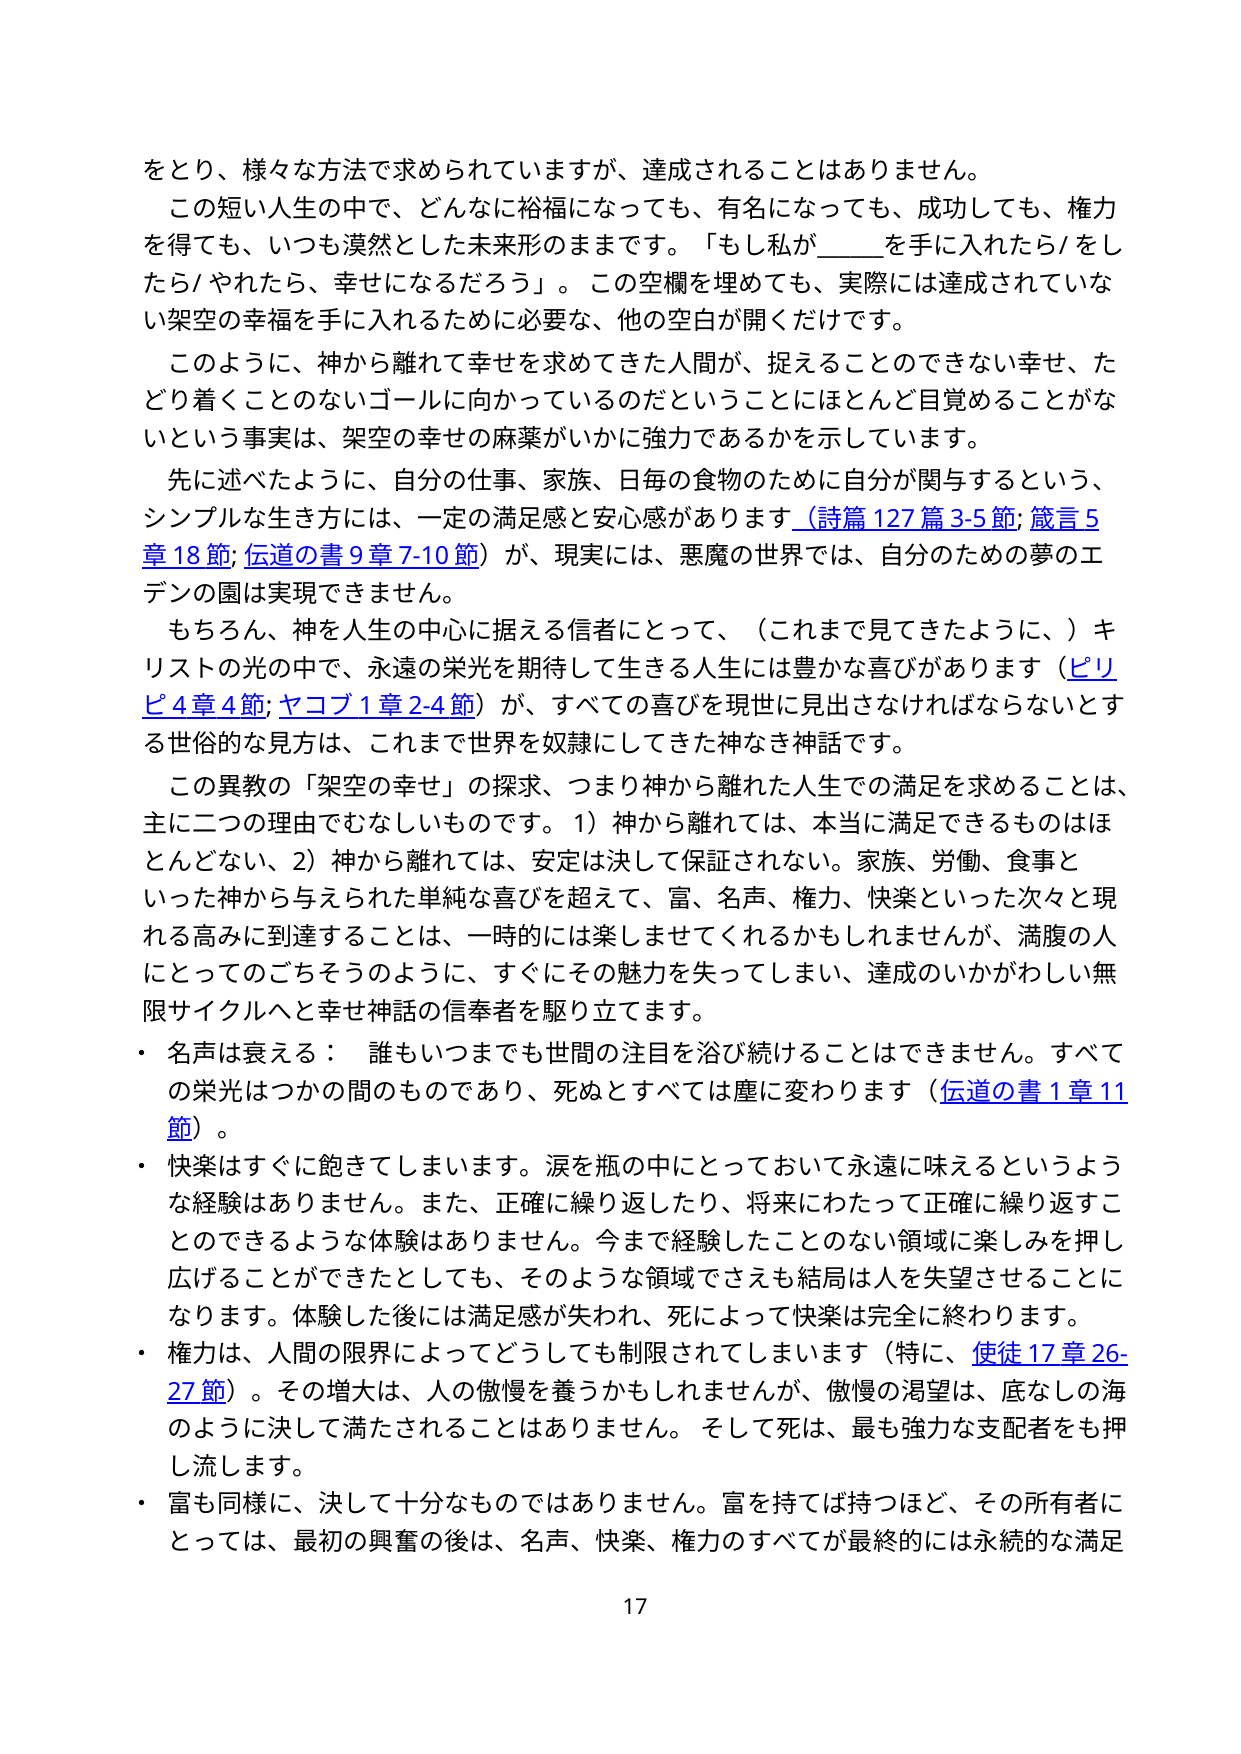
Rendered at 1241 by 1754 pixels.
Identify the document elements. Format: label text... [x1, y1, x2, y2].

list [129, 1483, 1128, 1558]
list 権力は、人間の限界によってどうしても制限されてしまいます（特に、使徒17章26-27節）。その増大は、人の傲慢を養うかもしれませんが、傲慢の渇望は、底なしの海のように決して満たされることはありません。 そして死は、最も強力な支配者をも押し流します。 [129, 1333, 1128, 1483]
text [142, 150, 1128, 337]
list 名声は衰える： 誰もいつまでも世間の注目を浴び続けることはできません。すべての栄光はつかの間のものであり、死ぬとすべては塵に変わります（伝道の書1章11節）。 [129, 1033, 1128, 1145]
text この異教の「架空の幸せ」の探求、つまり神から離れた人生での満足を求めることは、主に二つの理由でむなしいものです。 1）神から離れては、本当に満足できるものはほとんどない、2）神から離れては、安定は決して保証されない。家族、労働、食事といった神から与えられた単純な喜びを超えて、富、名声、権力、快楽といった次々と現れる高みに到達することは、一時的には楽しませてくれるかもしれませんが、満腹の人にとってのごちそうのように、すぐにその魅力を失ってしまい、達成のいかがわしい無限サイクルへと幸せ神話の信奉者を駆り立てます。 [142, 765, 1128, 1028]
text このように、神から離れて幸せを求めてきた人間が、捉えることのできない幸せ、たどり着くことのないゴールに向かっているのだということにほとんど目覚めることがないという事実は、架空の幸せの麻薬がいかに強力であるかを示しています。 [142, 343, 1128, 455]
text 先に述べたように、自分の仕事、家族、日毎の食物のために自分が関与するという、シンプルな生き方には、一定の満足感と安心感があります（詩篇127篇3-5節; 箴言5章18節; 伝道の書9章7-10節）が、現実には、悪魔の世界では、自分のための夢のエデンの園は実現できません。 もちろん、神を人生の中心に据える信者にとって、（これまで見てきたように、）キリストの光の中で、永遠の栄光を期待して生きる人生には豊かな喜びがあります（ピリピ4章4節; ヤコブ1章2-4節）が、すべての喜びを現世に見出さなければならないとする世俗的な見方は、これまで世界を奴隷にしてきた神なき神話です。 [142, 460, 1128, 760]
list 快楽はすぐに飽きてしまいます。涙を瓶の中にとっておいて永遠に味えるというような経験はありません。また、正確に繰り返したり、将来にわたって正確に繰り返すことのできるような体験はありません。今まで経験したことのない領域に楽しみを押し広げることができたとしても、そのような領域でさえも結局は人を失望させることになります。体験した後には満足感が失われ、死によって快楽は完全に終わります。 [129, 1145, 1128, 1333]
